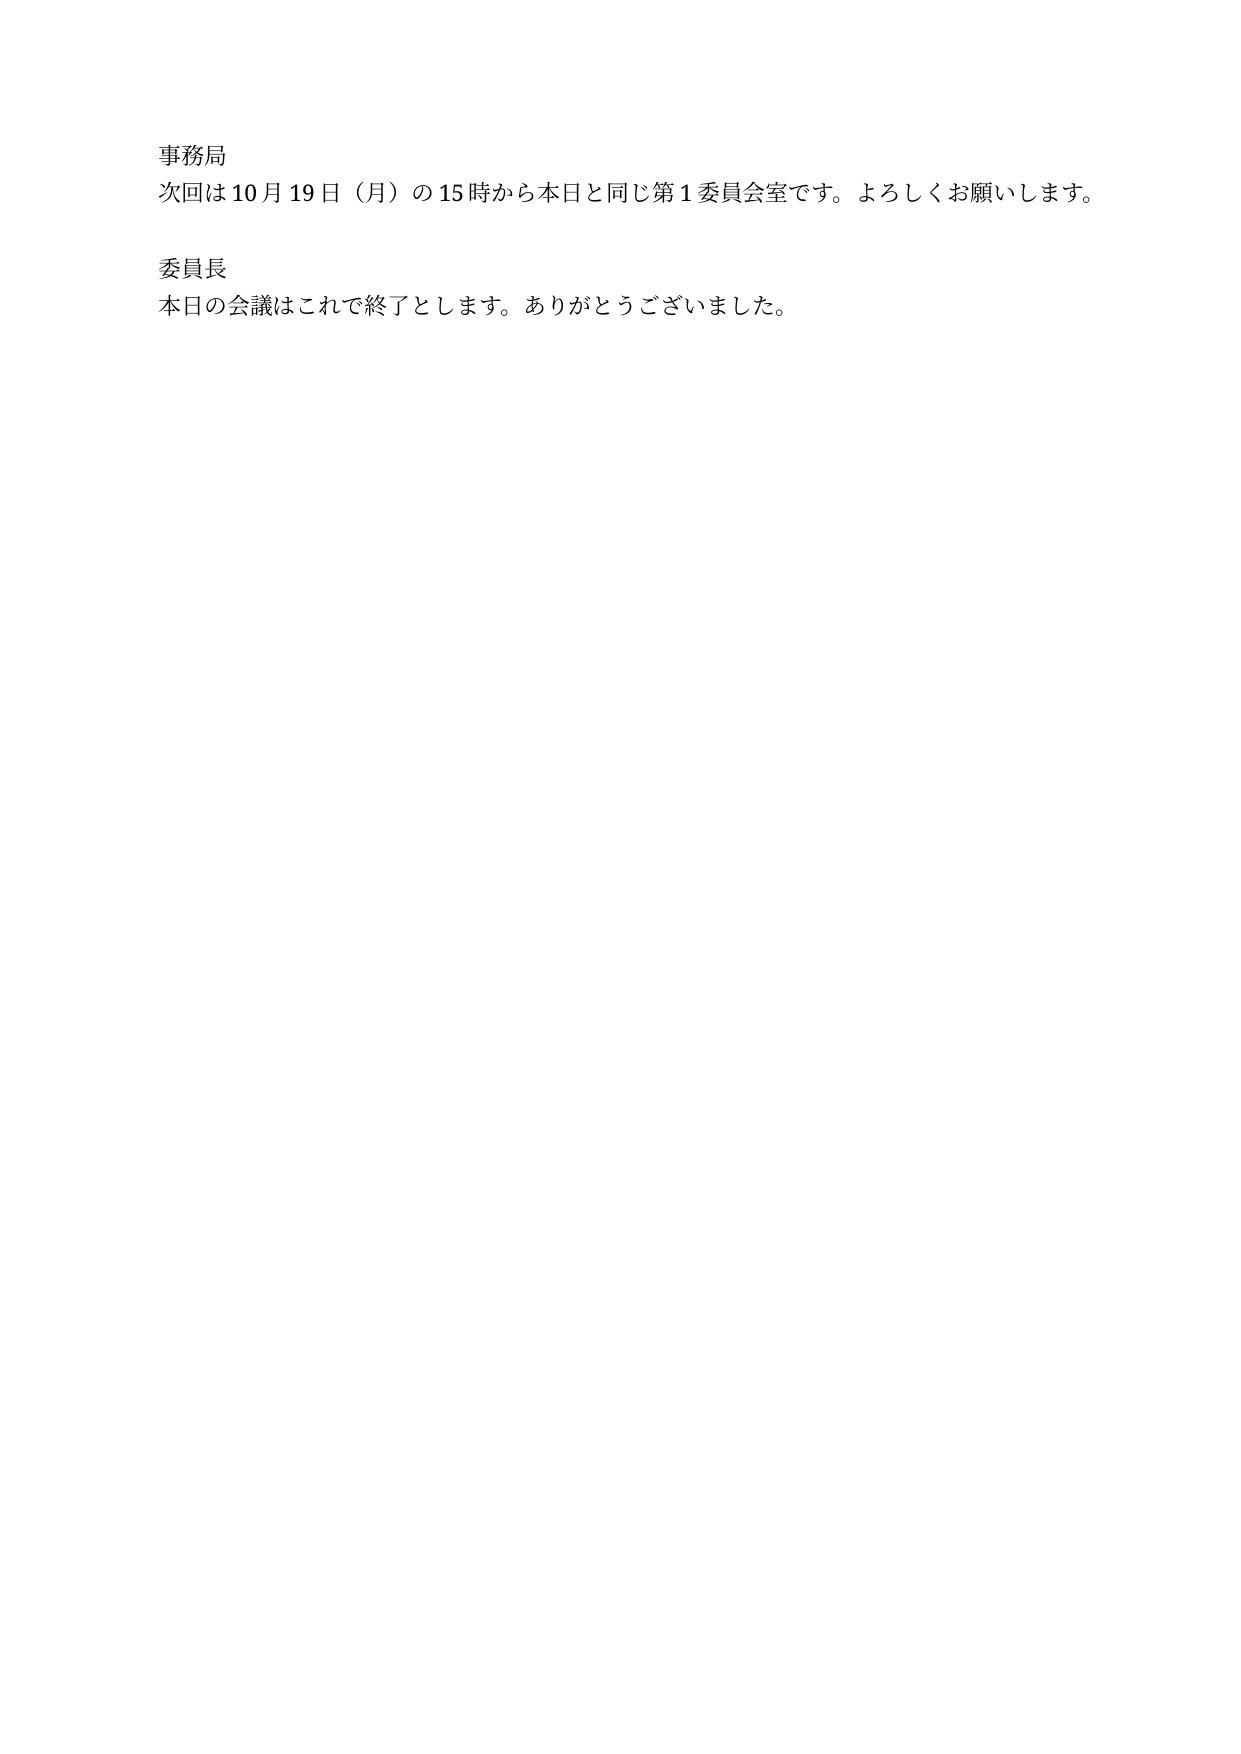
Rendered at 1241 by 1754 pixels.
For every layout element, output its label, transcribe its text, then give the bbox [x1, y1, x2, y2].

text 事務局 [112, 136, 1128, 173]
text 本日の会議はこれで終了とします。ありがとうございました。 [112, 286, 1128, 323]
text 次回は10月19日（月）の15時から本日と同じ第1委員会室です。よろしくお願いします。 [112, 173, 1128, 211]
text 委員長 [112, 248, 1128, 286]
